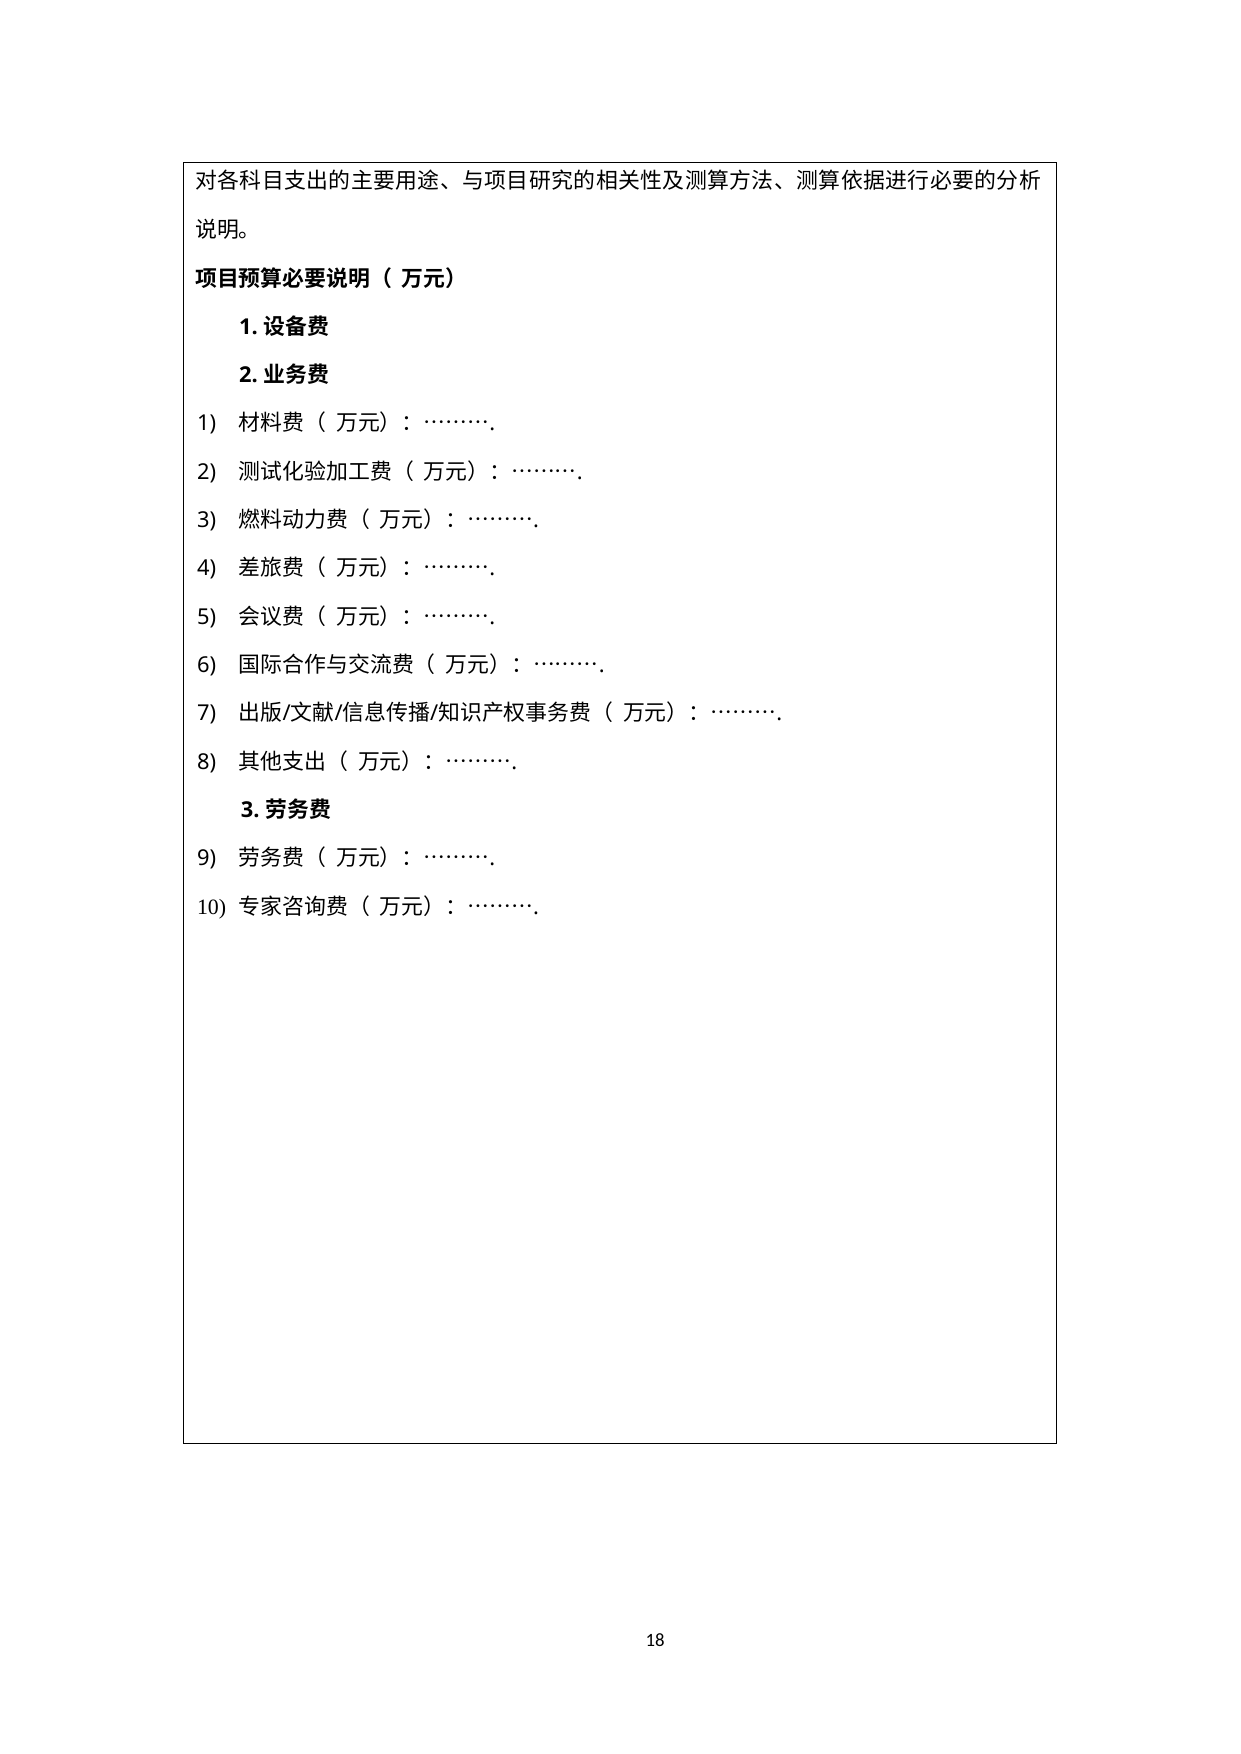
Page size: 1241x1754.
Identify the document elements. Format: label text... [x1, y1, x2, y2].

table_header 对各科目支出的主要用途、与项目研究的相关性及测算方法、测算依据进行必要的分析说明。 项目预算必要说明（ 万元） 1. 设备费 2. 业务费 材料费（ 万元）：………. 测试化验加工费（ 万元）：………. 燃料动力费（ 万元）：………. 差旅费（ 万元）：………. 会议费（ 万元）：………. 国际合作与交流费（ 万元）：………. 出版/文献/信息传播/知识产权事务费（ 万元）：………. 其他支出（ 万元）：………. 3. 劳务费 劳务费（ 万元）：………. 专家咨询费（ 万元）：………. [184, 163, 1056, 1442]
